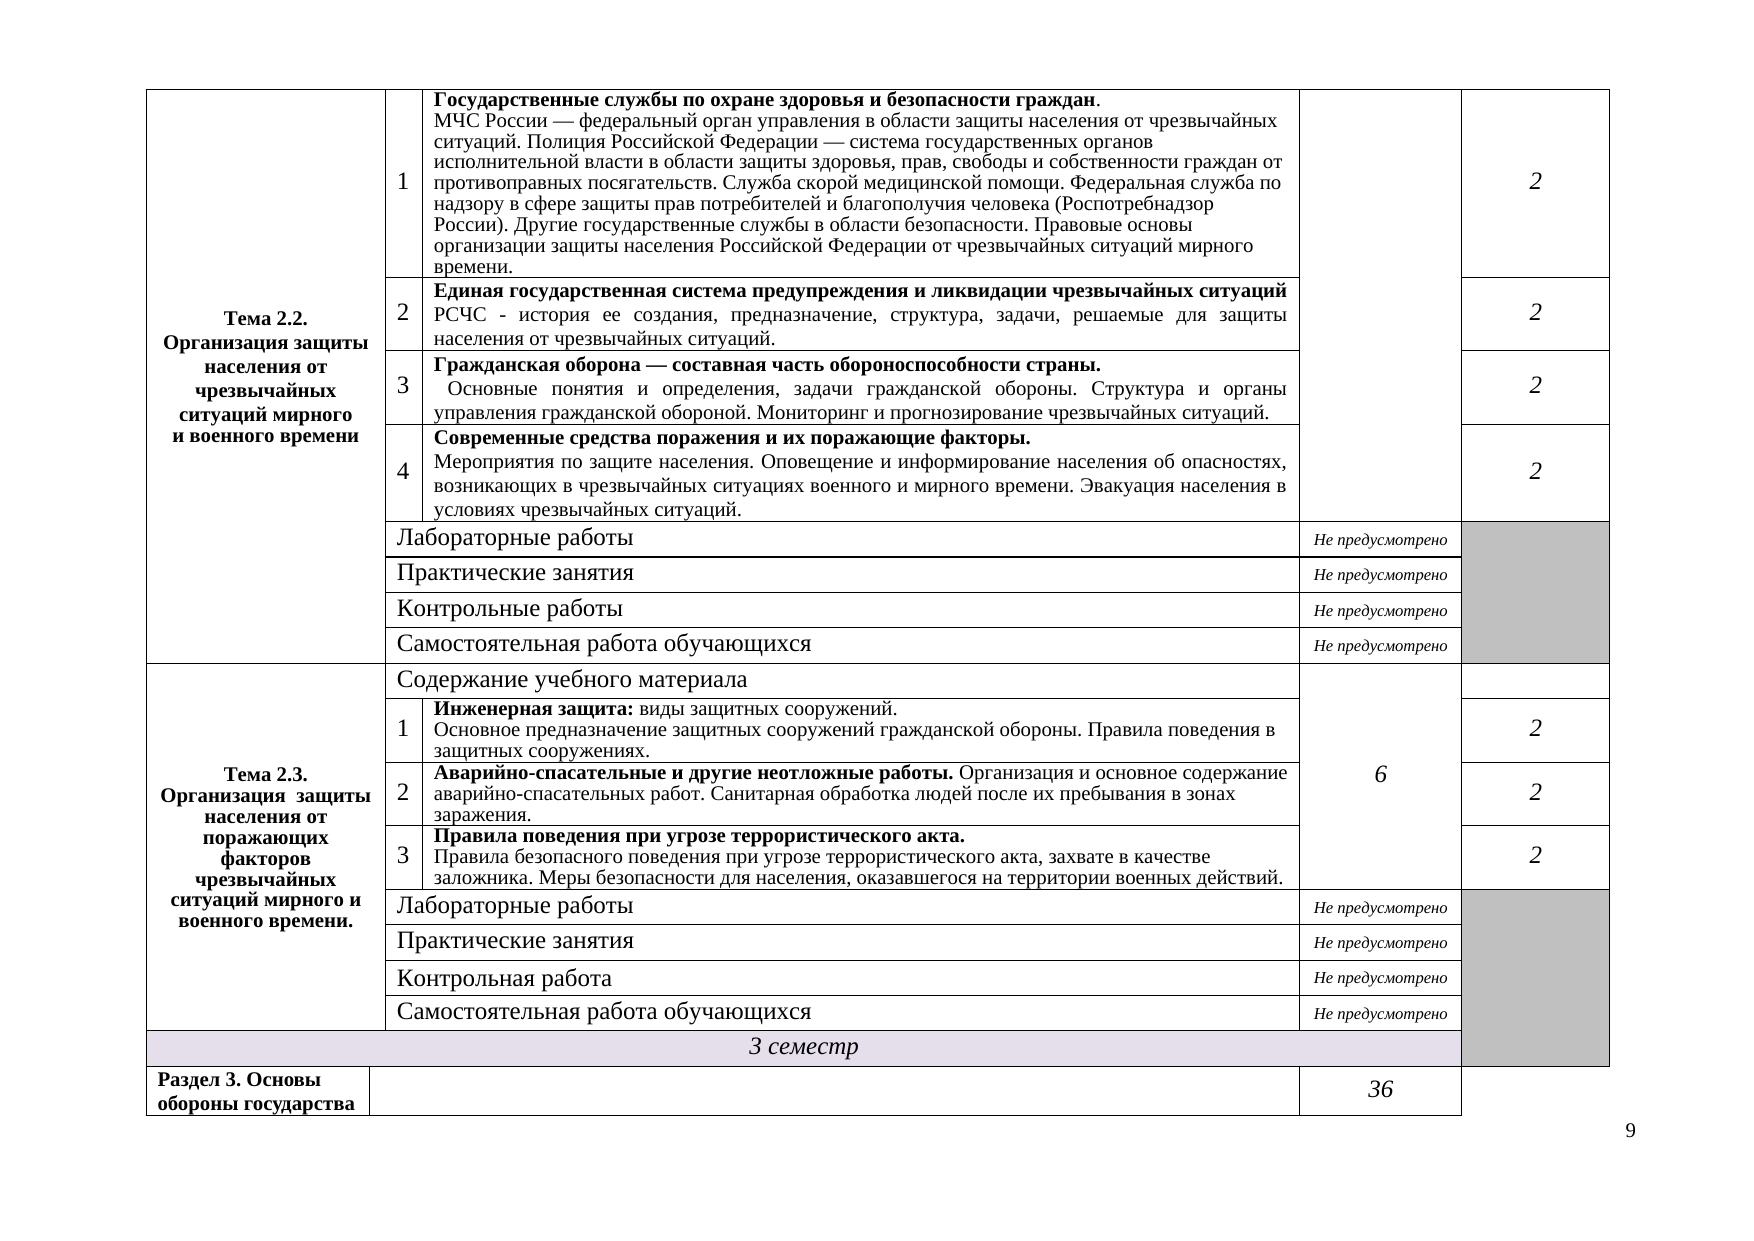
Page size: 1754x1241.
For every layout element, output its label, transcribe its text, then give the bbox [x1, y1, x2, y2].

table_cell 2 [1462, 278, 1609, 350]
table_cell 2 [1462, 351, 1609, 424]
table_cell Не предусмотрено [1300, 925, 1461, 959]
table_cell Не предусмотрено [1300, 961, 1461, 995]
table_cell Контрольные работы [386, 593, 1299, 627]
table_cell Лабораторные работы [386, 890, 1299, 924]
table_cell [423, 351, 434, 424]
table_cell Тема 2.3. Организация защиты населения от поражающих факторов чрезвычайных ситуаций мирного и военного времени. [147, 664, 385, 1030]
table_cell Не предусмотрено [1300, 628, 1461, 663]
table_cell 6 [1300, 664, 1461, 889]
table_cell 2 [1462, 699, 1609, 762]
table_cell 8 [1300, 90, 1461, 521]
table_cell 1 [386, 90, 422, 277]
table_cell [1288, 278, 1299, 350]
table_cell 2 [386, 763, 422, 825]
table_cell Правила поведения при угрозе террористического акта. Правила безопасного поведения при угрозе террористического акта, захвате в качестве заложника. Меры безопасности для населения, оказавшегося на территории военных действий. [423, 826, 1299, 889]
table_cell Не предусмотрено [1300, 890, 1461, 924]
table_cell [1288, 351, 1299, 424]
table_cell Содержание учебного материала [386, 664, 1299, 698]
table_cell 36 [1300, 1067, 1461, 1115]
table_cell [370, 1067, 1299, 1115]
table_cell Аварийно-спасательные и другие неотложные работы. Организация и основное содержание аварийно-спасательных работ. Санитарная обработка людей после их пребывания в зонах заражения. [423, 763, 1299, 825]
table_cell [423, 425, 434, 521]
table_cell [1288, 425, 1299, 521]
table_cell Самостоятельная работа обучающихся [386, 996, 1299, 1030]
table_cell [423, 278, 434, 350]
table_cell 2 [386, 278, 422, 350]
table_cell 1 [386, 699, 422, 762]
table_cell 2 [1462, 90, 1609, 277]
table_cell 2 [1462, 826, 1609, 889]
table_cell Не предусмотрено [1300, 593, 1461, 627]
table_cell 3 [386, 826, 422, 889]
table_cell Государственные службы по охране здоровья и безопасности граждан. МЧС России — федеральный орган управления в области защиты населения от чрезвычайных ситуаций. Полиция Российской Федерации — система государственных органов исполнительной власти в области защиты здоровья, прав, свободы и собственности граждан от противоправных посягательств. Служба скорой медицинской помощи. Федеральная служба по надзору в сфере защиты прав потребителей и благополучия человека (Роспотребнадзор России). Другие государственные службы в области безопасности. Правовые основы организации защиты населения Российской Федерации от чрезвычайных ситуаций мирного времени. [423, 90, 1299, 277]
table_cell Инженерная защита: виды защитных сооружений. Основное предназначение защитных сооружений гражданской обороны. Правила поведения в защитных сооружениях. [423, 699, 1299, 762]
table_cell [1462, 522, 1609, 663]
table_cell 3 семестр [147, 1031, 1461, 1066]
table_cell Не предусмотрено [1300, 996, 1461, 1030]
table_cell Лабораторные работы [386, 522, 1299, 556]
table_cell Самостоятельная работа обучающихся [386, 628, 1299, 663]
table_cell 4 [386, 425, 422, 521]
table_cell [147, 90, 385, 663]
table_cell [1462, 890, 1609, 1066]
table_cell 3 [386, 351, 422, 424]
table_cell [147, 1067, 369, 1115]
table_cell Не предусмотрено [1300, 558, 1461, 592]
table_cell Контрольная работа [386, 961, 1299, 995]
table_cell 2 [1462, 763, 1609, 825]
table_cell Практические занятия [386, 558, 1299, 592]
table_cell 2 [1462, 425, 1609, 521]
table_cell [1462, 664, 1609, 698]
table_cell Практические занятия [386, 925, 1299, 959]
table_cell Не предусмотрено [1300, 522, 1461, 556]
